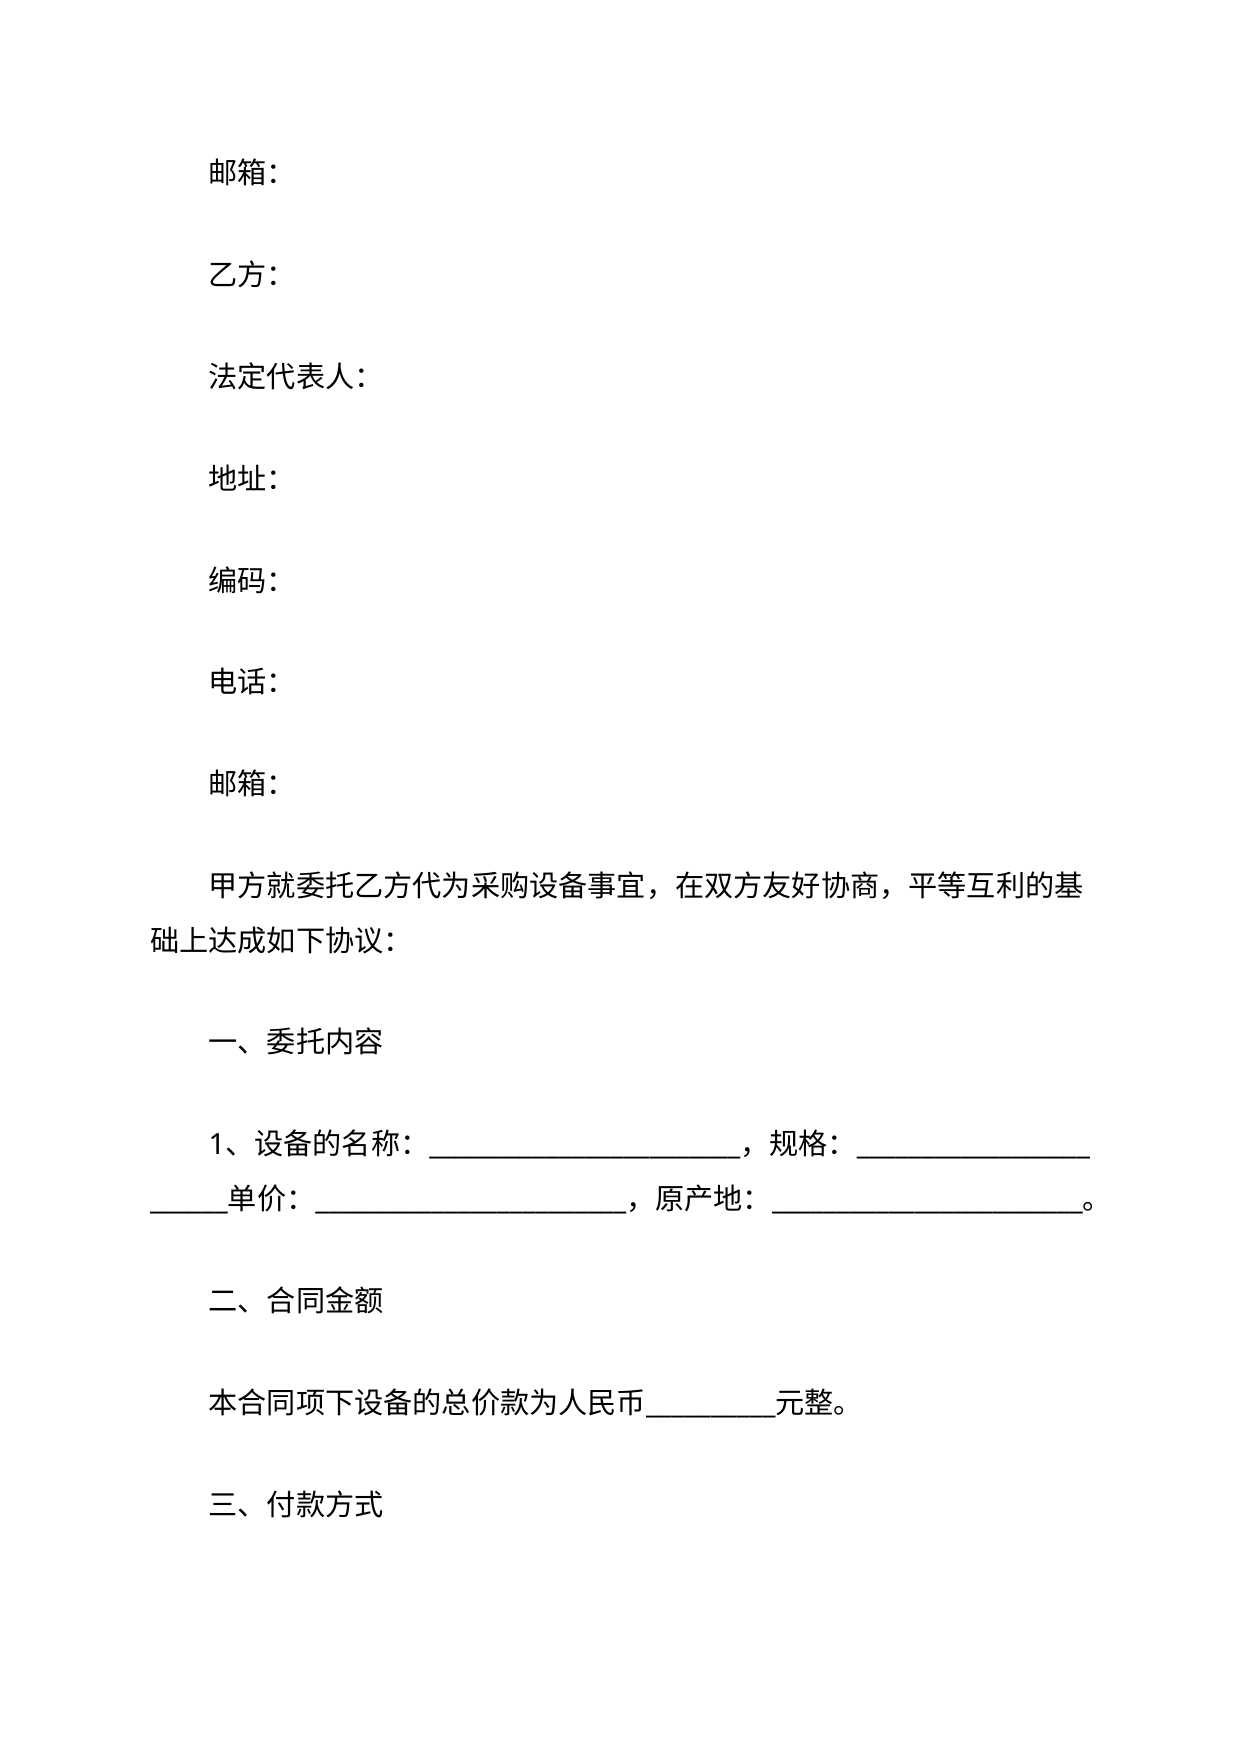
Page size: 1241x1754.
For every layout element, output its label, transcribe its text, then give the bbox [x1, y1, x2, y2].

text 乙方： [150, 252, 1090, 294]
text 编码： [150, 557, 1090, 599]
text 邮箱： [150, 761, 1090, 803]
text 本合同项下设备的总价款为人民币__________元整。 [150, 1379, 1090, 1422]
text 二、合同金额 [150, 1278, 1090, 1320]
text 邮箱： [150, 150, 1090, 192]
text 1、设备的名称：________________________，规格：________________________单价：________________________，原产地：________________________。 [150, 1121, 1090, 1218]
text 电话： [150, 659, 1090, 701]
text 地址： [150, 455, 1090, 498]
text 甲方就委托乙方代为采购设备事宜，在双方友好协商，平等互利的基础上达成如下协议： [150, 862, 1090, 959]
text 一、委托内容 [150, 1019, 1090, 1061]
text 法定代表人： [150, 353, 1090, 396]
text 三、付款方式 [150, 1482, 1090, 1524]
